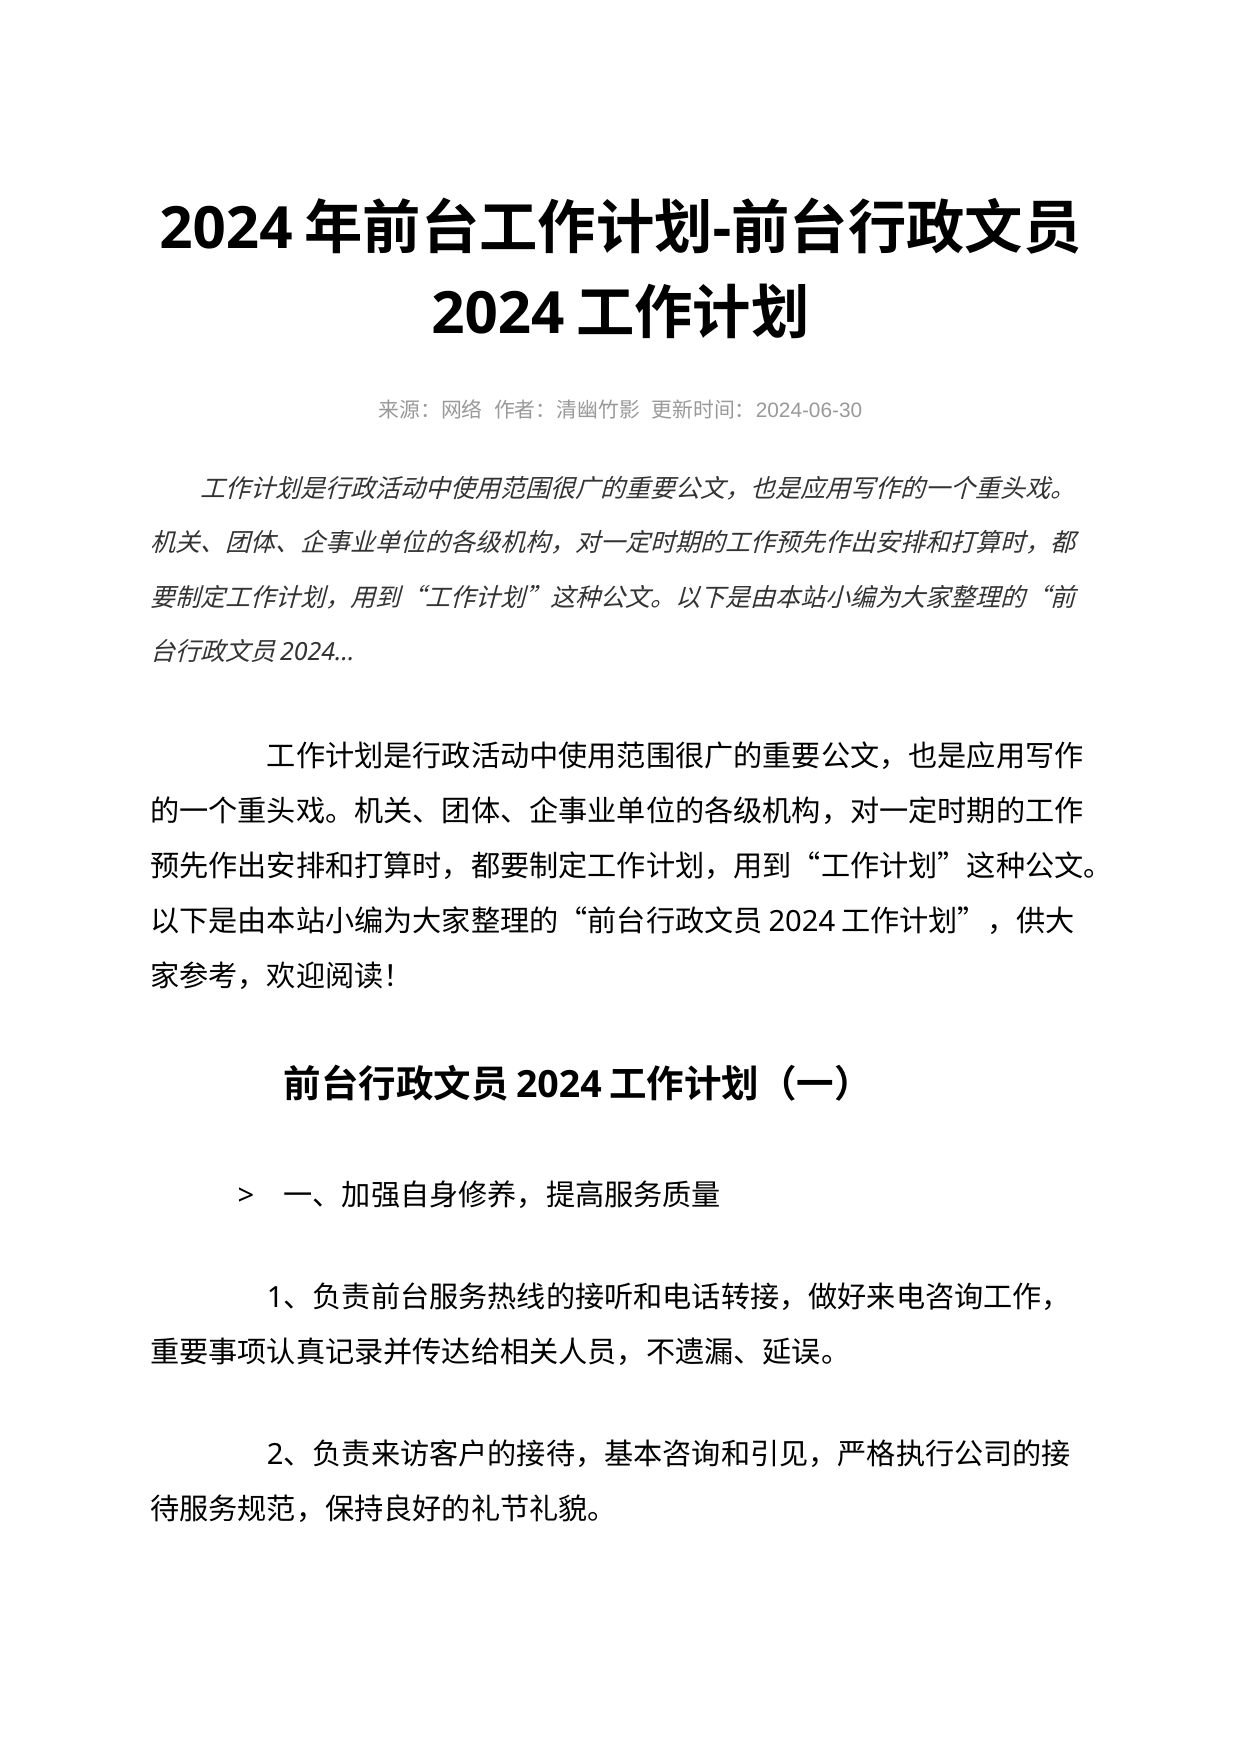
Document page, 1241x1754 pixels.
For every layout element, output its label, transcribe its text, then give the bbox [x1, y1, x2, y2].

text 工作计划是行政活动中使用范围很广的重要公文，也是应用写作的一个重头戏。机关、团体、企事业单位的各级机构，对一定时期的工作预先作出安排和打算时，都要制定工作计划，用到“工作计划”这种公文。以下是由本站小编为大家整理的“前台行政文员2024... [150, 468, 1090, 668]
text 来源：网络 作者：清幽竹影 更新时间：2024-06-30 [150, 398, 1090, 422]
text 2、负责来访客户的接待，基本咨询和引见，严格执行公司的接待服务规范，保持良好的礼节礼貌。 [150, 1431, 1090, 1528]
text 1、负责前台服务热线的接听和电话转接，做好来电咨询工作，重要事项认真记录并传达给相关人员，不遗漏、延误。 [150, 1274, 1090, 1371]
text 前台行政文员2024工作计划（一） [150, 1054, 1090, 1109]
text 工作计划是行政活动中使用范围很广的重要公文，也是应用写作的一个重头戏。机关、团体、企事业单位的各级机构，对一定时期的工作预先作出安排和打算时，都要制定工作计划，用到“工作计划”这种公文。以下是由本站小编为大家整理的“前台行政文员2024工作计划”，供大家参考，欢迎阅读！ [150, 733, 1090, 995]
subtitle 2024年前台工作计划-前台行政文员2024工作计划 [150, 181, 1090, 351]
text > 一、加强自身修养，提高服务质量 [150, 1172, 1090, 1214]
